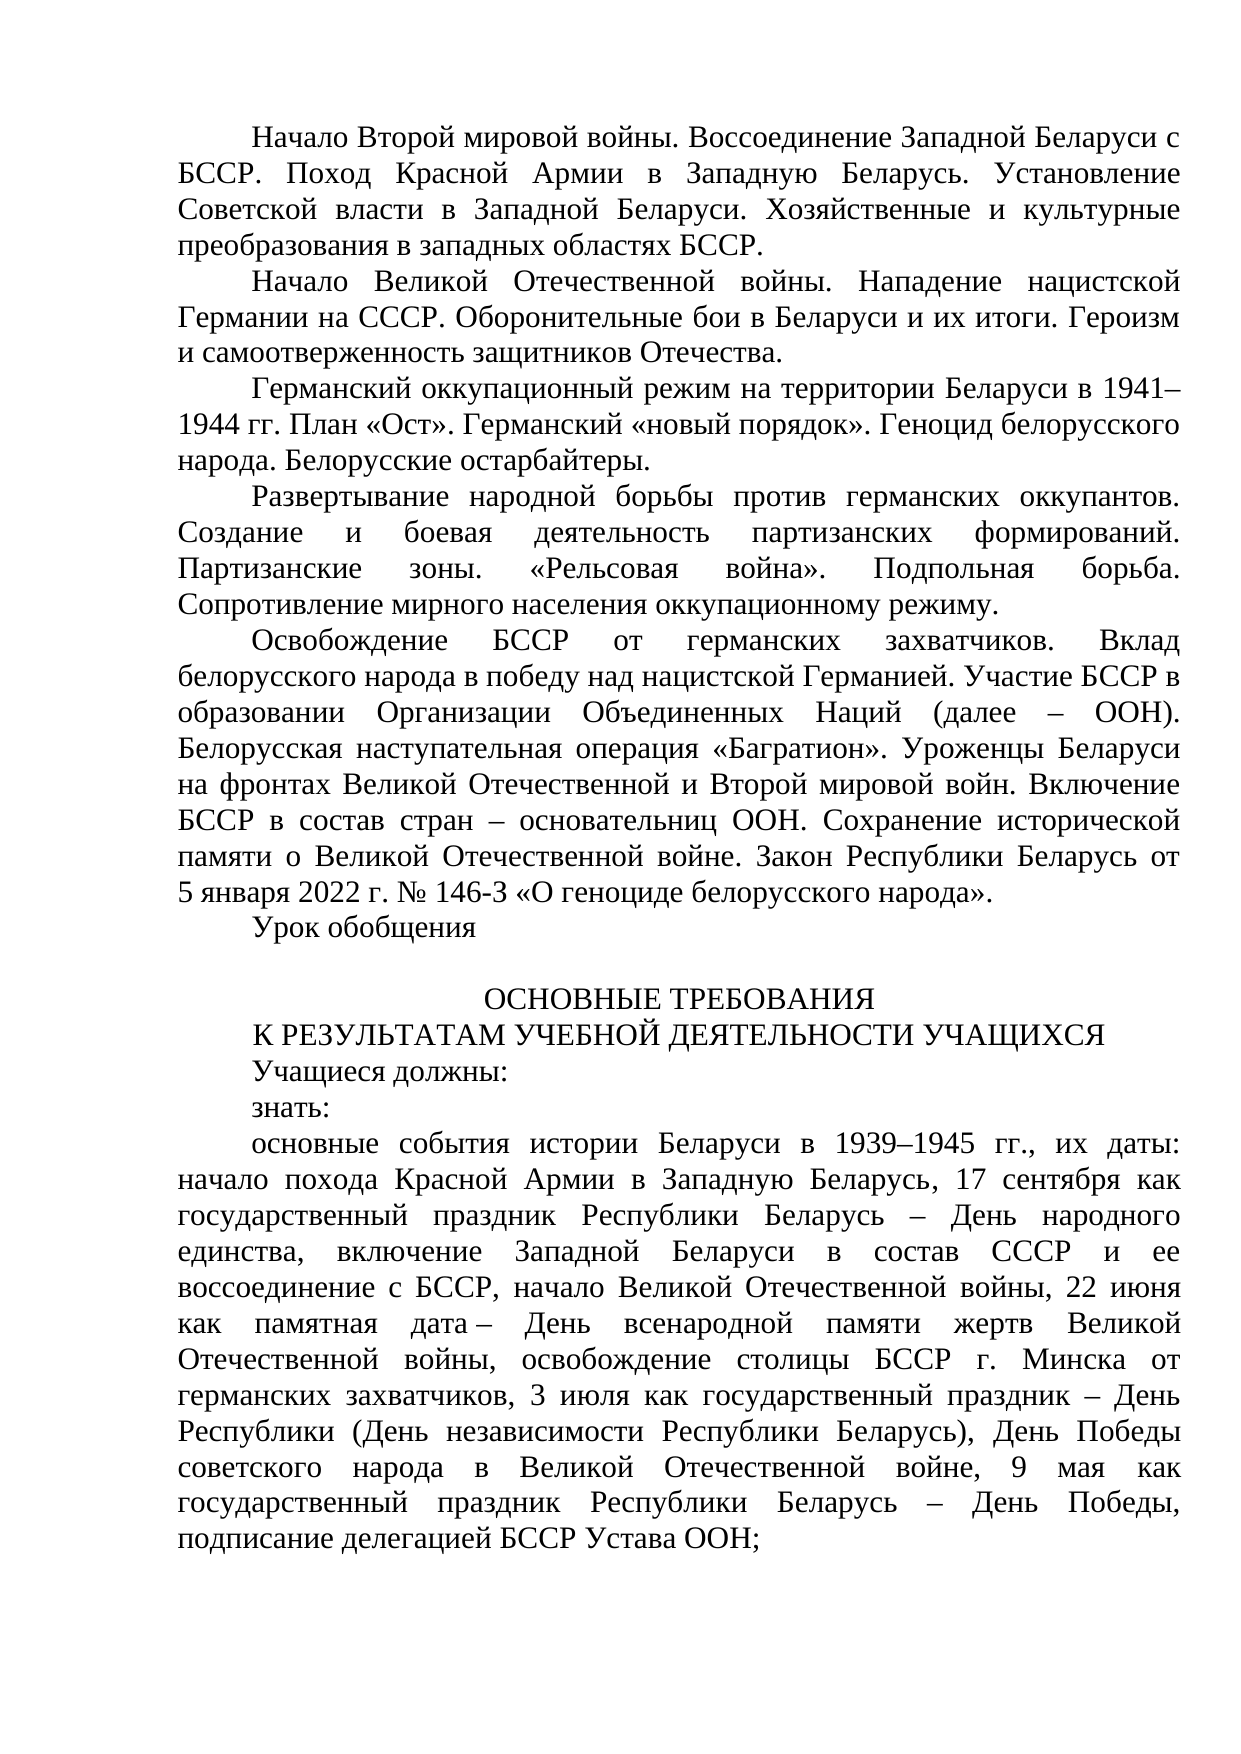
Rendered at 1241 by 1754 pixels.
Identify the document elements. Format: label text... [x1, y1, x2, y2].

text Учащиеся должны: [177, 1052, 1181, 1088]
text знать: [177, 1088, 1181, 1124]
text Развертывание народной борьбы против германских оккупантов. Создание и боевая деятельность партизанских формирований. Партизанские зоны. «Рельсовая война». Подпольная борьба. Сопротивление мирного населения оккупационному режиму. [177, 477, 1181, 621]
text К РЕЗУЛЬТАТАМ УЧЕБНОЙ ДЕЯТЕЛЬНОСТИ УЧАЩИХСЯ [177, 1017, 1181, 1052]
text Германский оккупационный режим на территории Беларуси в 1941–1944 гг. План «Ост». Германский «новый порядок». Геноцид белорусского народа. Белорусские остарбайтеры. [177, 370, 1181, 477]
text основные события истории Беларуси в 1939–1945 гг., их даты: начало похода Красной Армии в Западную Беларусь, 17 сентября как государственный праздник Республики Беларусь – День народного единства, включение Западной Беларуси в состав СССР и ее воссоединение с БССР, начало Великой Отечественной войны, 22 июня как памятная дата – День всенародной памяти жертв Великой Отечественной войны, освобождение столицы БССР г. Минска от германских захватчиков, 3 июля как государственный праздник – День Республики (День независимости Республики Беларусь), День Победы советского народа в Великой Отечественной войне, 9 мая как государственный праздник Республики Беларусь – День Победы, подписание делегацией БССР Устава ООН; [177, 1124, 1181, 1556]
text Начало Второй мировой войны. Воссоединение Западной Беларуси с БССР. Поход Красной Армии в Западную Беларусь. Установление Советской власти в Западной Беларуси. Хозяйственные и культурные преобразования в западных областях БССР. [177, 118, 1181, 262]
text Урок обобщения [177, 909, 1181, 945]
text Освобождение БССР от германских захватчиков. Вклад белорусского народа в победу над нацистской Германией. Участие БССР в образовании Организации Объединенных Наций (далее – ООН). Белорусская наступательная операция «Багратион». Уроженцы Беларуси на фронтах Великой Отечественной и Второй мировой войн. Включение БССР в состав стран – основательниц ООН. Сохранение исторической памяти о Великой Отечественной войне. Закон Республики Беларусь от 5 января 2022 г. № 146-З «О геноциде белорусского народа». [177, 621, 1181, 909]
text ОСНОВНЫЕ ТРЕБОВАНИЯ [177, 981, 1181, 1017]
text Начало Великой Отечественной войны. Нападение нацистской Германии на СССР. Оборонительные бои в Беларуси и их итоги. Героизм и самоотверженность защитников Отечества. [177, 262, 1181, 370]
